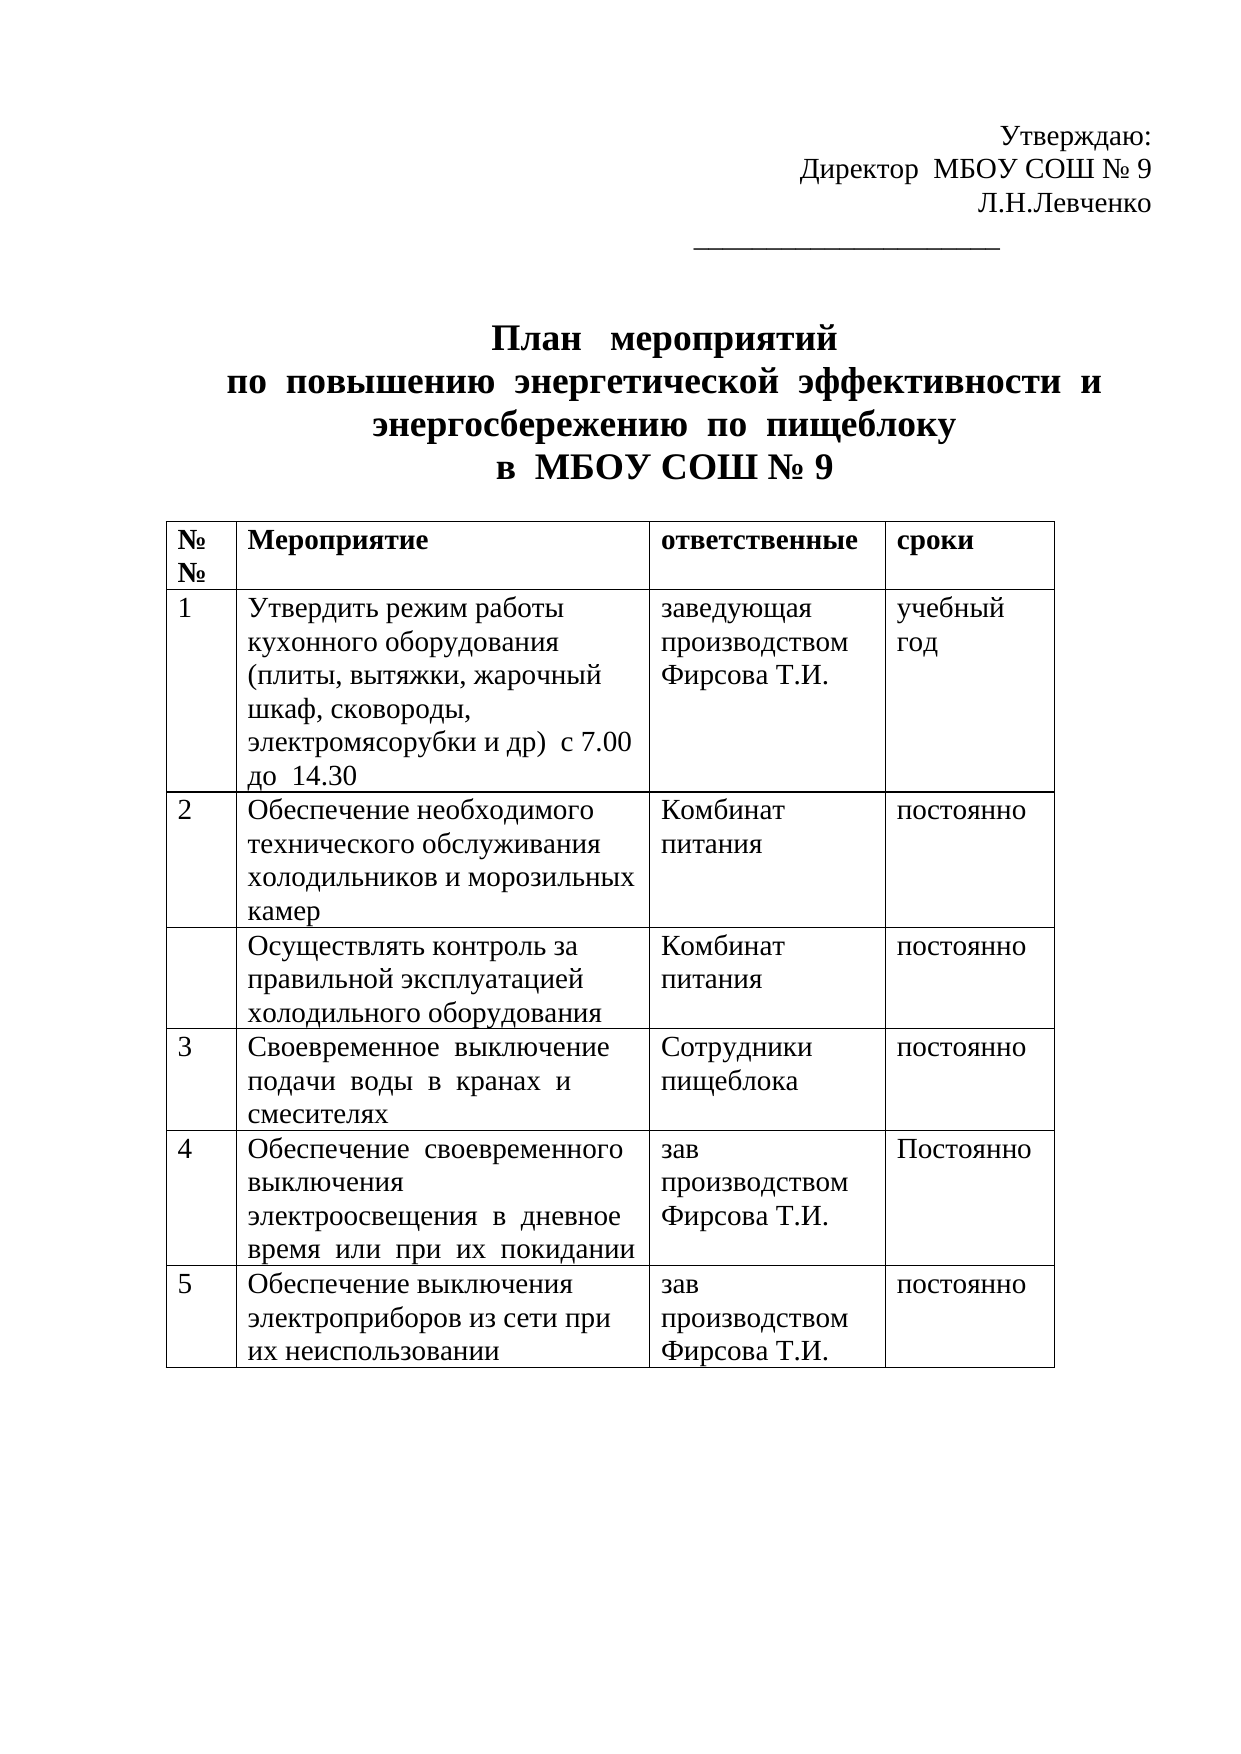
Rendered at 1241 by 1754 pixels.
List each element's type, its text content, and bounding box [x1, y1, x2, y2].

text Утверждаю: [177, 118, 1152, 152]
table_cell Осуществлять контроль за правильной эксплуатацией холодильного оборудования [237, 928, 649, 1028]
table_cell [167, 928, 236, 1028]
table_cell постоянно [886, 793, 1054, 927]
table_header № № [167, 522, 236, 589]
text Директор МБОУ СОШ № 9 [177, 152, 1152, 185]
table_cell постоянно [886, 1266, 1054, 1367]
table_cell 2 [167, 793, 236, 927]
table_cell постоянно [886, 928, 1054, 1028]
table_cell зав производством Фирсова Т.И. [650, 1131, 885, 1265]
text по повышению энергетической эффективности и энергосбережению по пищеблоку [177, 358, 1152, 444]
table_header ответственные [650, 522, 885, 589]
table_cell 3 [167, 1029, 236, 1130]
table_cell Комбинат питания [650, 928, 885, 1028]
table_cell 5 [167, 1266, 236, 1367]
table_cell Обеспечение выключения электроприборов из сети при их неиспользовании [237, 1266, 649, 1367]
table_header Мероприятие [237, 522, 649, 589]
text План мероприятий [177, 315, 1152, 358]
table_cell постоянно [886, 1029, 1054, 1130]
text в МБОУ СОШ № 9 [177, 444, 1152, 487]
table_cell заведующая производством Фирсова Т.И. [650, 590, 885, 791]
table_cell Обеспечение своевременного выключения электроосвещения в дневное время или при их покидании [237, 1131, 649, 1265]
table_cell Обеспечение необходимого технического обслуживания холодильников и морозильных камер [237, 793, 649, 927]
table_cell учебный год [886, 590, 1054, 791]
table_cell Сотрудники пищеблока [650, 1029, 885, 1130]
text _____________________ [177, 219, 1152, 252]
table_cell Своевременное выключение подачи воды в кранах и смесителях [237, 1029, 649, 1130]
table_cell Утвердить режим работы кухонного оборудования (плиты, вытяжки, жарочный шкаф, сковороды, электромясорубки и др) с 7.00 до 14.30 [237, 590, 649, 791]
text Л.Н.Левченко [177, 185, 1152, 219]
table_cell 1 [167, 590, 236, 791]
table_cell 4 [167, 1131, 236, 1265]
table_cell зав производством Фирсова Т.И. [650, 1266, 885, 1367]
table_header сроки [886, 522, 1054, 589]
table_cell Постоянно [886, 1131, 1054, 1265]
table_cell Комбинат питания [650, 793, 885, 927]
